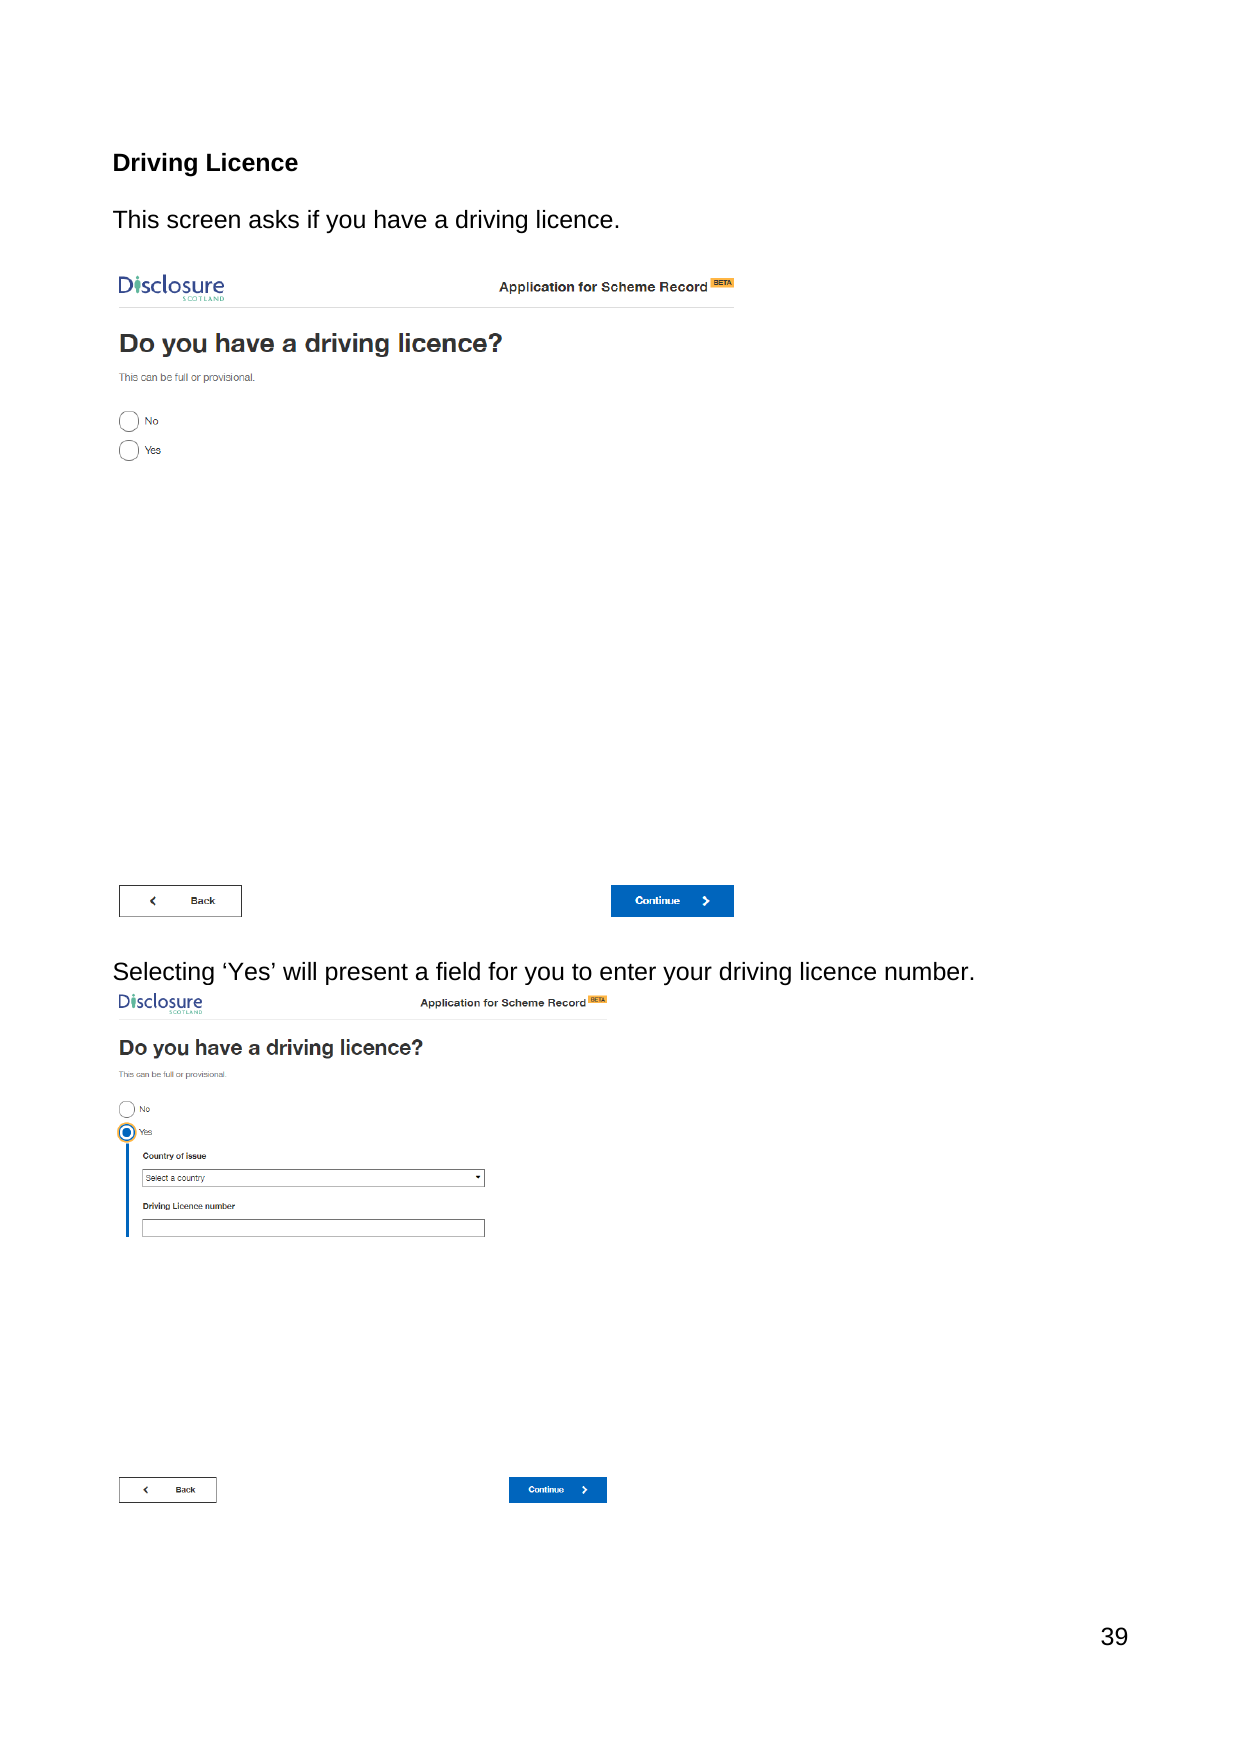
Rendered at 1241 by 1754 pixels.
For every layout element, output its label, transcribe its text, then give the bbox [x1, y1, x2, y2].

picture [112, 262, 740, 929]
picture [112, 985, 611, 1507]
text Selecting ‘Yes’ will present a field for you to enter your driving licence number. [112, 957, 1128, 986]
text This screen asks if you have a driving licence. [112, 205, 1128, 234]
subtitle Driving Licence [112, 148, 1128, 176]
